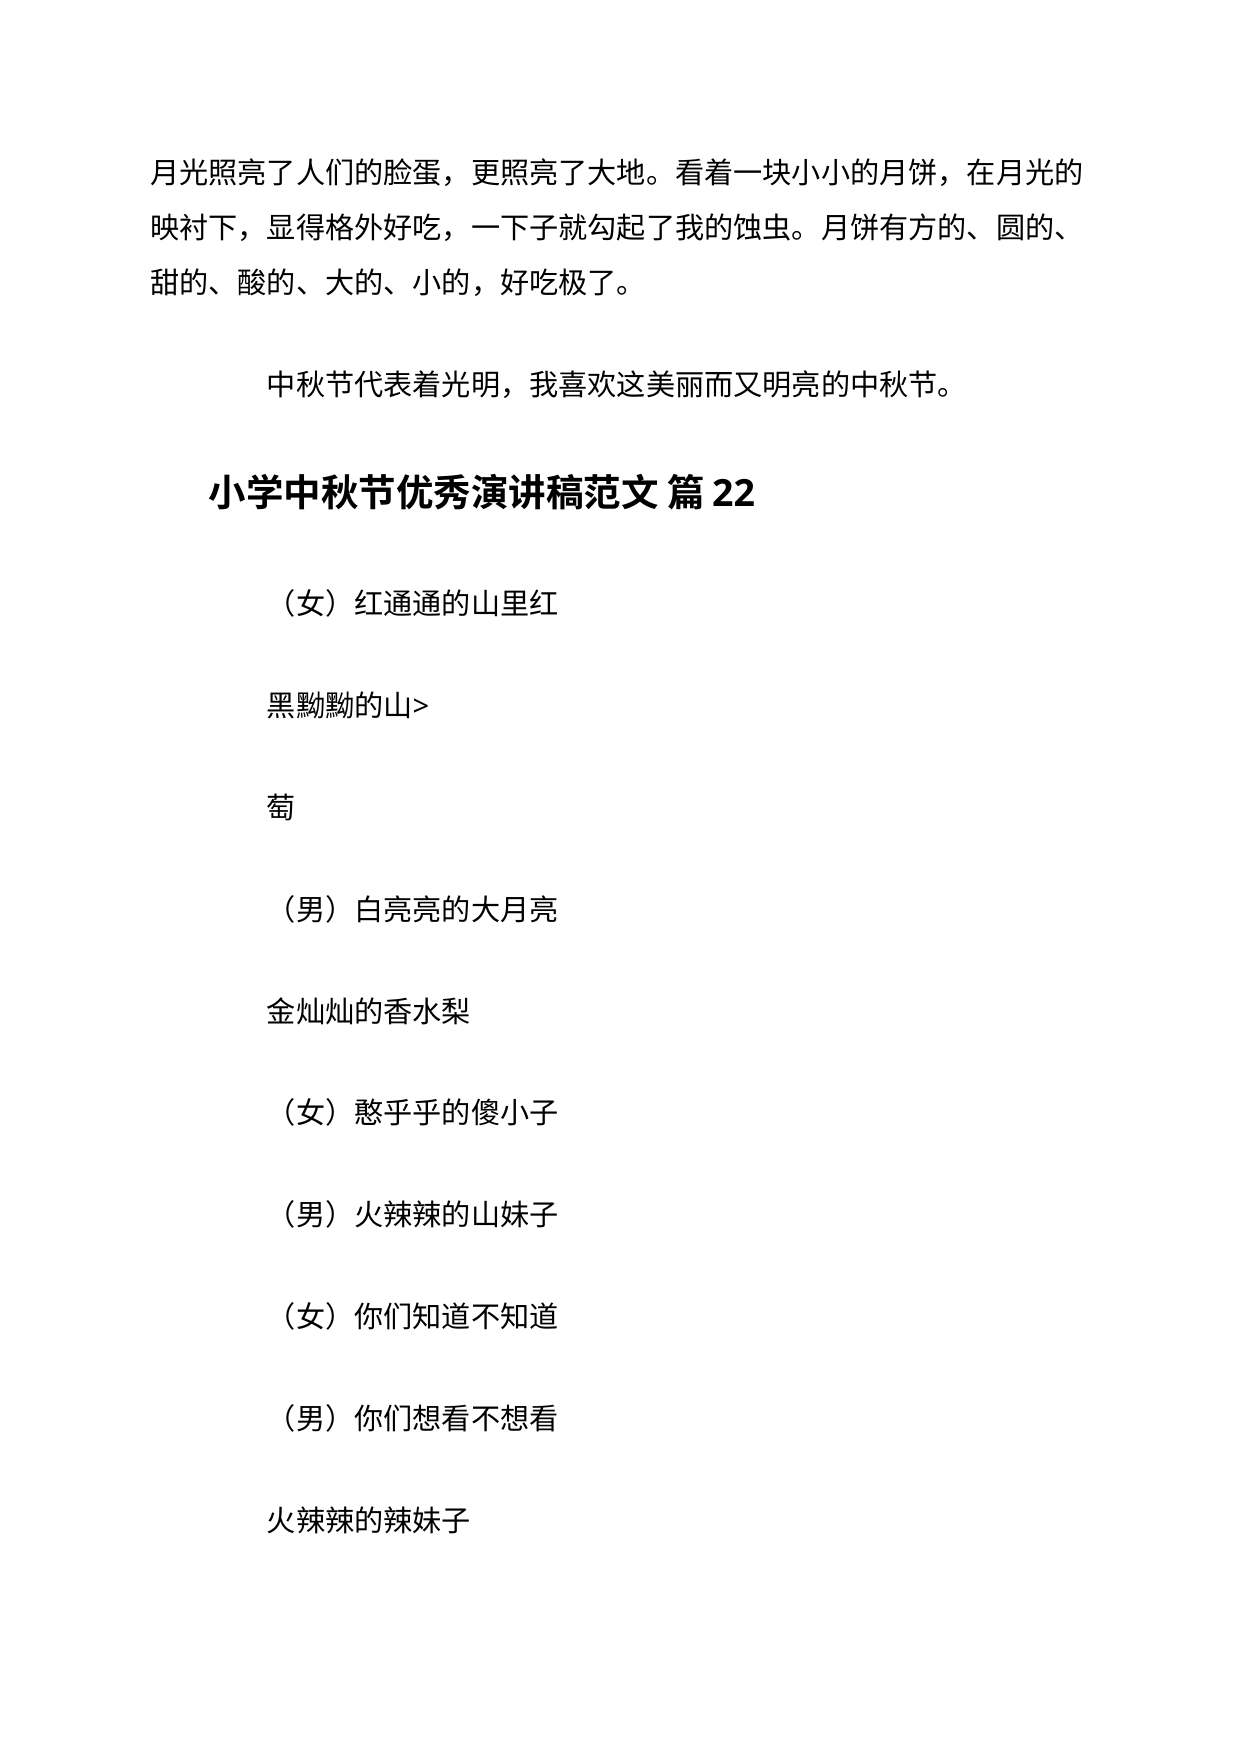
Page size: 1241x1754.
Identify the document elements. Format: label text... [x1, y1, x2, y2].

text （女）憨乎乎的傻小子 [150, 1090, 1090, 1132]
text （男）白亮亮的大月亮 [150, 886, 1090, 929]
text 黑黝黝的山> [150, 683, 1090, 725]
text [150, 150, 1090, 302]
text 金灿灿的香水梨 [150, 988, 1090, 1031]
text 萄 [150, 785, 1090, 827]
text （男）你们想看不想看 [150, 1395, 1090, 1438]
text 小学中秋节优秀演讲稿范文 篇22 [150, 463, 1090, 518]
text （男）火辣辣的山妹子 [150, 1192, 1090, 1234]
text （女）红通通的山里红 [150, 581, 1090, 623]
text 火辣辣的辣妹子 [150, 1497, 1090, 1539]
text （女）你们知道不知道 [150, 1293, 1090, 1336]
text 中秋节代表着光明，我喜欢这美丽而又明亮的中秋节。 [150, 362, 1090, 404]
